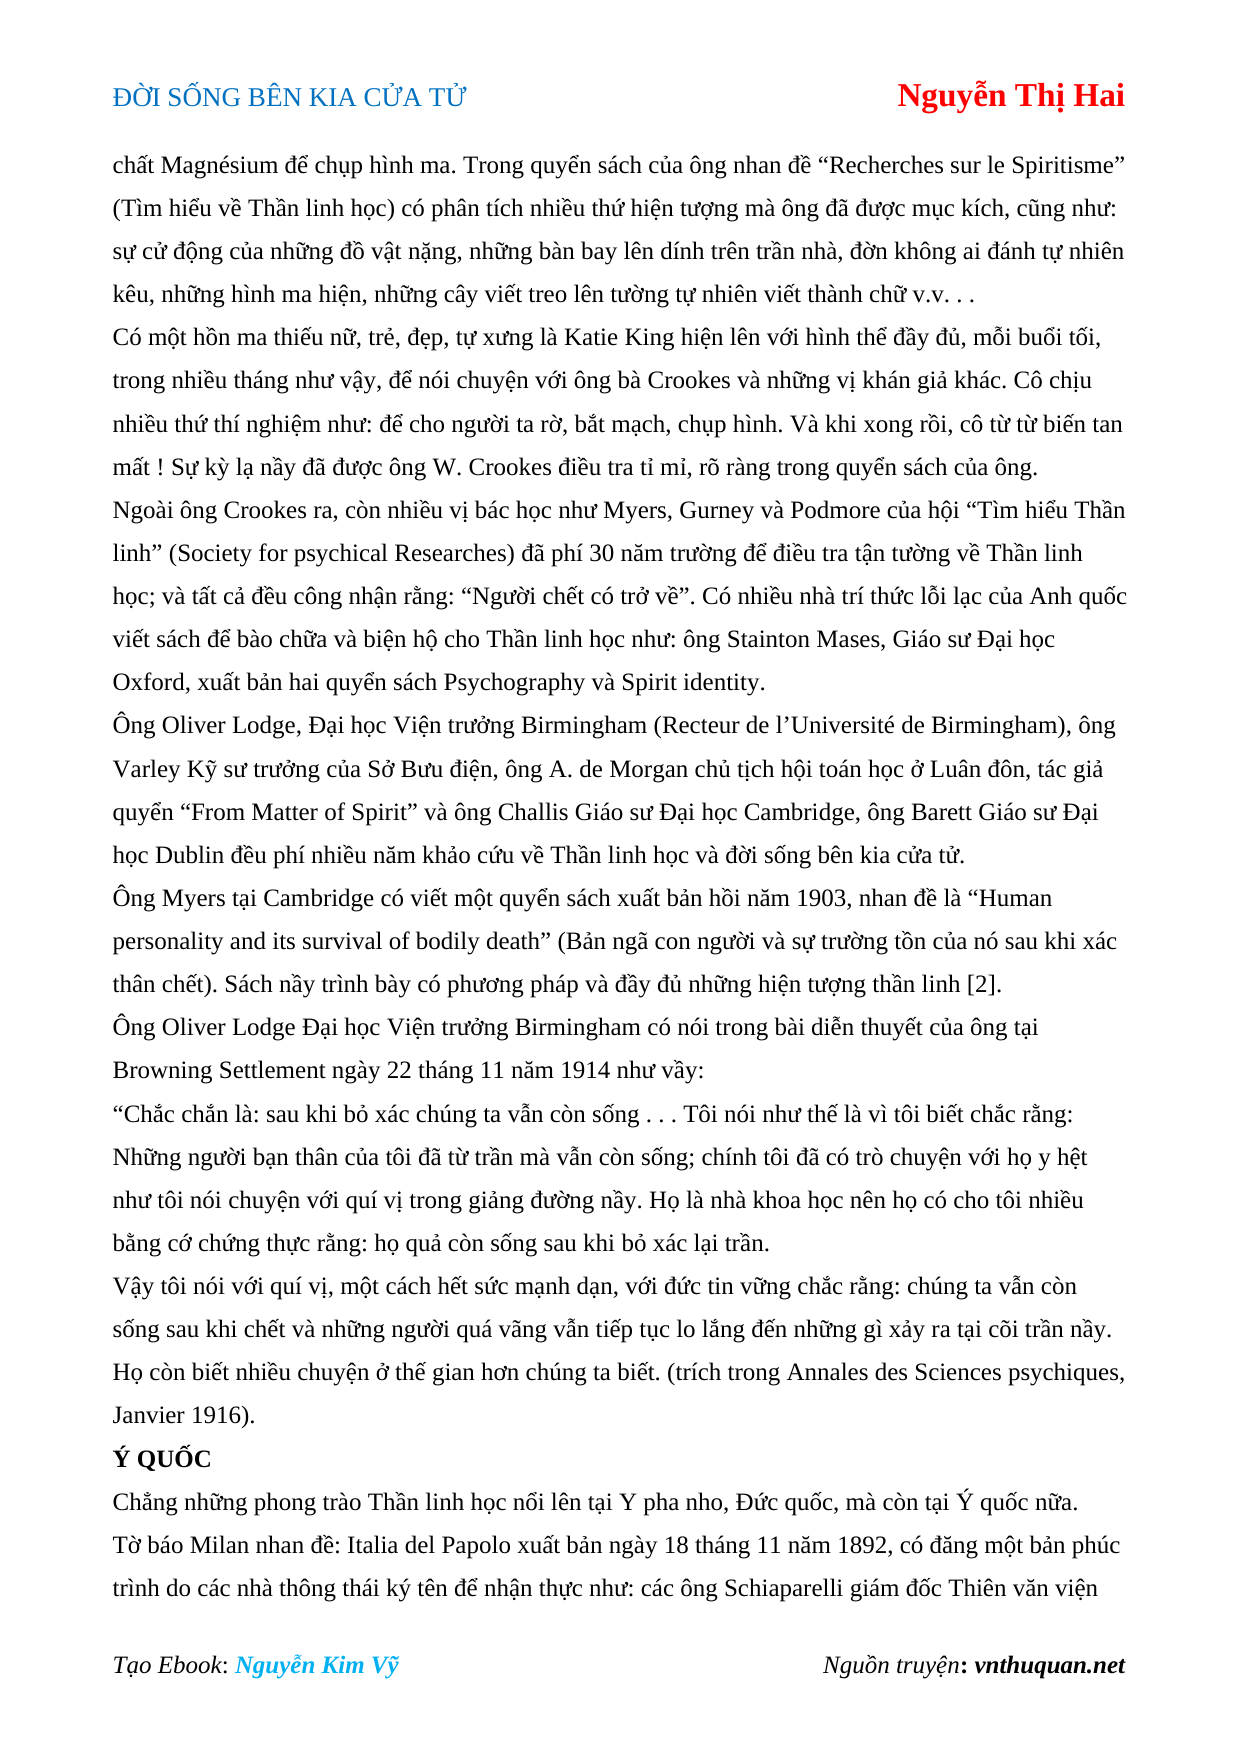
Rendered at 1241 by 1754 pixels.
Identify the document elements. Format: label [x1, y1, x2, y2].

text [112, 150, 1128, 1602]
